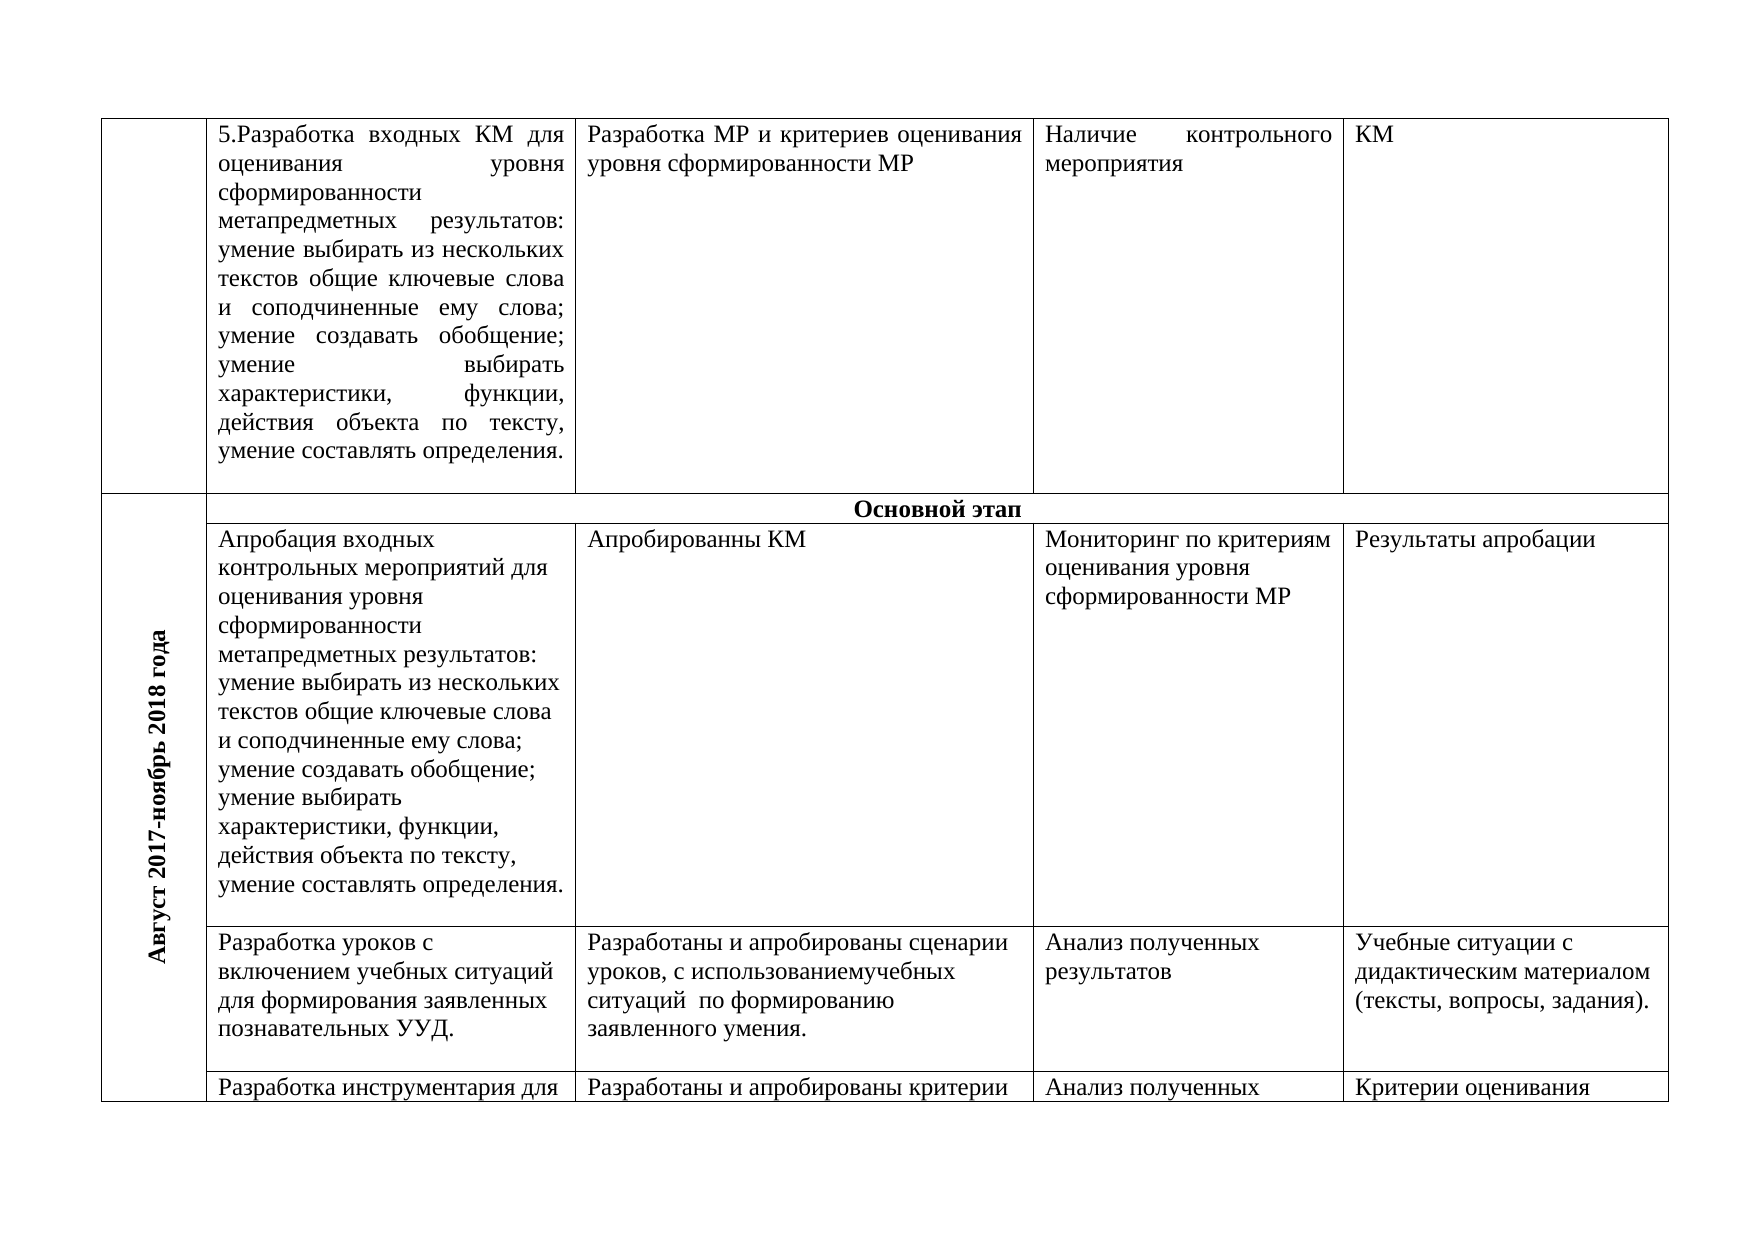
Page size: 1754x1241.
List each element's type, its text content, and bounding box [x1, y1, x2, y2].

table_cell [1034, 1072, 1343, 1101]
table_cell Мониторинг по критериям оценивания уровня сформированности МР [1034, 524, 1343, 926]
table_cell Разработаны и апробированы сценарии уроков, с использованиемучебных ситуаций по формированию заявленного умения. [576, 927, 1033, 1071]
table_cell Апробированны КМ [576, 524, 1033, 926]
table_cell Анализ полученных результатов [1034, 927, 1343, 1071]
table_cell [1344, 1072, 1668, 1101]
table_cell КМ [1344, 119, 1668, 493]
table_cell Наличие контрольного мероприятия [1034, 119, 1343, 493]
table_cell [207, 1072, 575, 1101]
table_cell Апробация входных контрольных мероприятий для оценивания уровня сформированности метапредметных результатов: умение выбирать из нескольких текстов общие ключевые слова и соподчиненные ему слова; умение создавать обобщение; умение выбирать характеристики, функции, действия объекта по тексту, умение составлять определения. [207, 524, 575, 926]
table_cell Учебные ситуации с дидактическим материалом (тексты, вопросы, задания). [1344, 927, 1668, 1071]
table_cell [576, 1072, 1033, 1101]
table_cell Основной этап [207, 494, 1668, 523]
table_cell Разработка уроков с включением учебных ситуаций для формирования заявленных познавательных УУД. [207, 927, 575, 1071]
table_cell Август 2017-ноябрь 2018 года [102, 494, 206, 1101]
table_cell [102, 119, 206, 493]
table_cell Разработка МР и критериев оценивания уровня сформированности МР [576, 119, 1033, 493]
table_cell 5.Разработка входных КМ для оценивания уровня сформированности метапредметных результатов: умение выбирать из нескольких текстов общие ключевые слова и соподчиненные ему слова; умение создавать обобщение; умение выбирать характеристики, функции, действия объекта по тексту, умение составлять определения. [207, 119, 575, 493]
table_cell Результаты апробации [1344, 524, 1668, 926]
